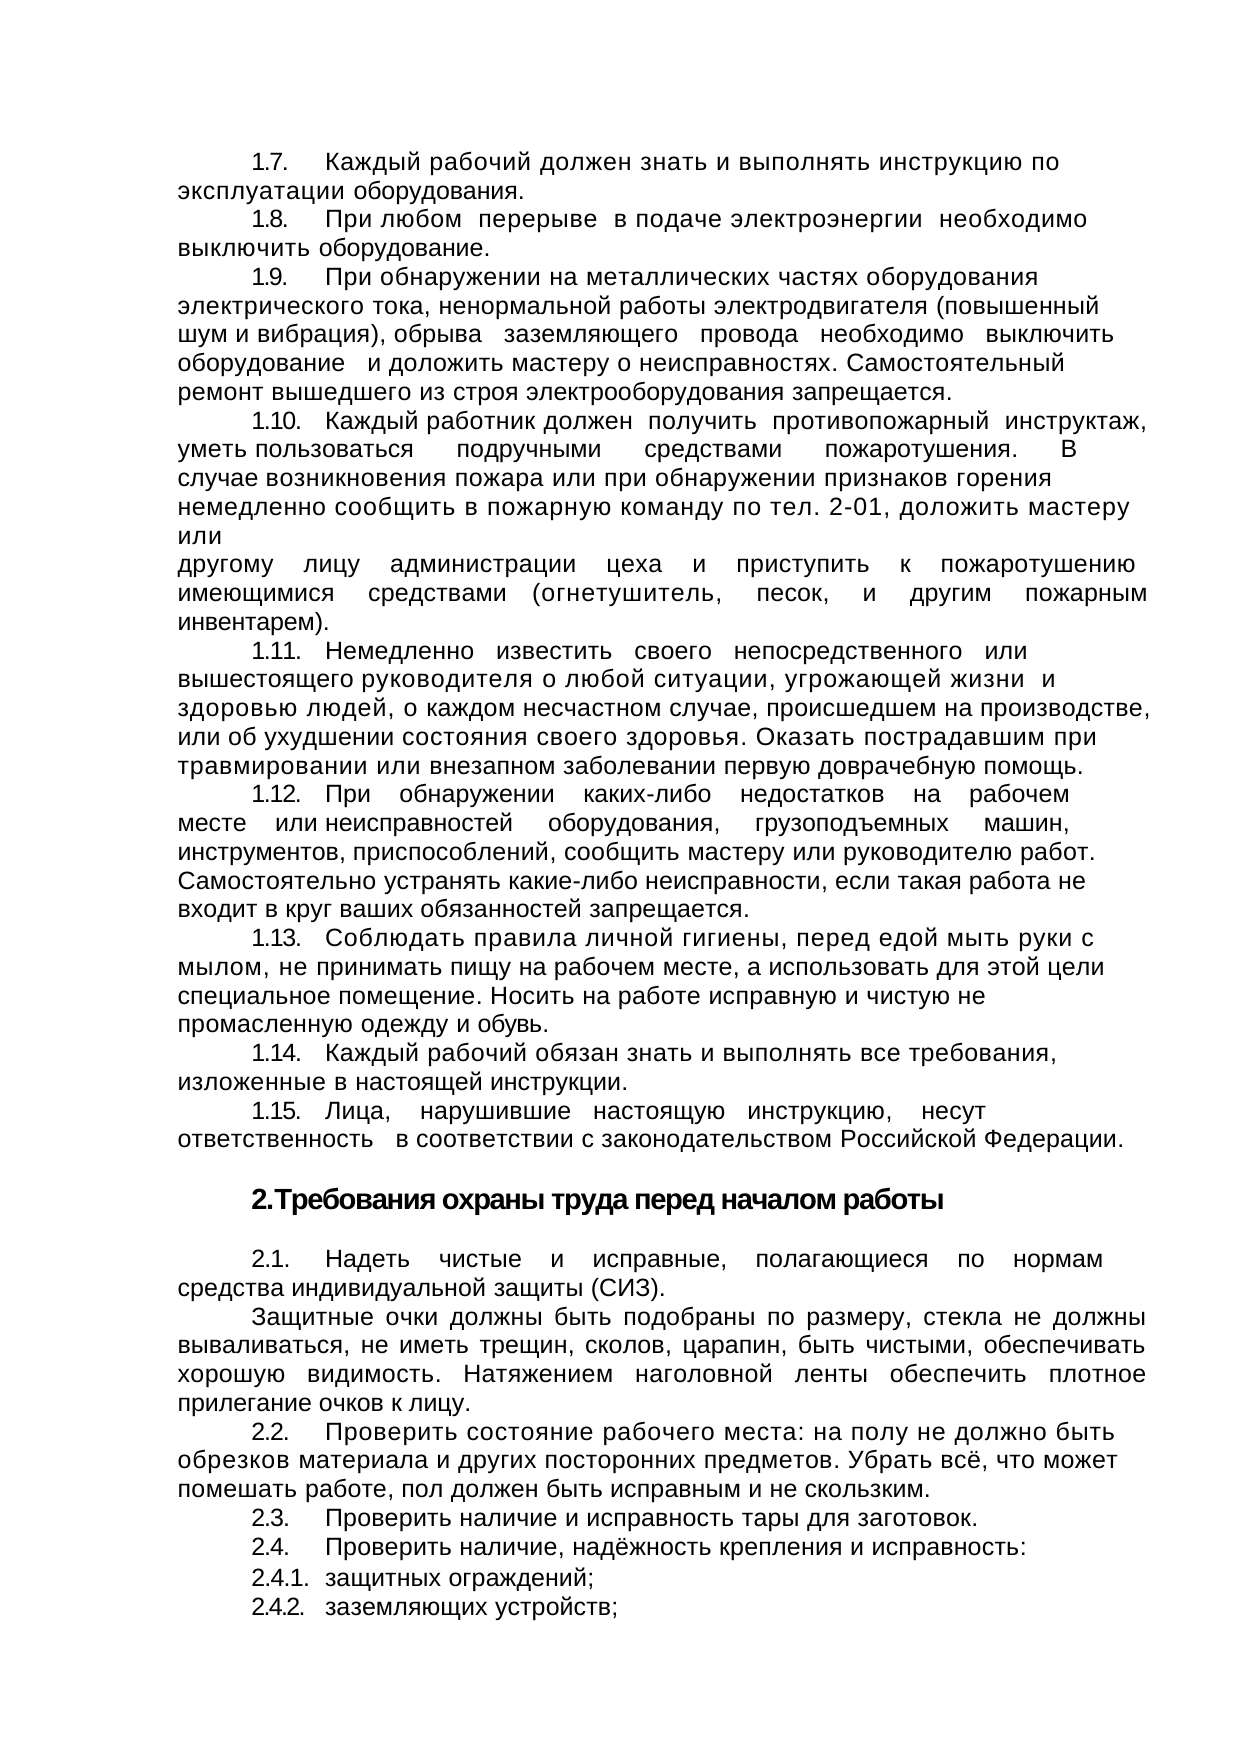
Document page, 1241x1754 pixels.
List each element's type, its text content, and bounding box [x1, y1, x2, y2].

list Проверить наличие, надёжность крепления и исправность: [177, 1532, 1152, 1560]
list Проверить наличие и исправность тары для заготовок. [177, 1503, 1152, 1532]
list Лица, нарушившие настоящую инструкцию, несут ответственность в соответствии с законодательством Российской Федерации. [177, 1096, 1152, 1153]
text имеющимися средствами (огнетушитель, песок, и другим пожарным инвентарем). [177, 578, 1147, 636]
list Соблюдать правила личной гигиены, перед едой мыть руки с мылом, не принимать пищу на рабочем месте, а использовать для этой цели специальное помещение. Носить на работе исправную и чистую не промасленную одежду и обувь. [177, 923, 1152, 1038]
list защитных ограждений; [177, 1563, 1152, 1592]
list При обнаружении каких-либо недостатков на рабочем месте или неисправностей оборудования, грузоподъемных машин, инструментов, приспособлений, сообщить мастеру или руководителю работ. Самостоятельно устранять какие-либо неисправности, если такая работа не входит в круг ваших обязанностей запрещается. [177, 779, 1152, 923]
list Каждый работник должен получить противопожарный инструктаж, уметь пользоваться подручными средствами пожаротушения. В случае возникновения пожара или при обнаружении признаков горения немедленно сообщить в пожарную команду по тел. 2-01, доложить мастеру или другому лицу администрации цеха и приступить к пожаротушению [177, 406, 1152, 578]
text 2.Требования охраны труда перед началом работы [177, 1182, 1152, 1215]
list Проверить состояние рабочего места: на полу не должно быть обрезков материала и других посторонних предметов. Убрать всё, что может помешать работе, пол должен быть исправным и не скользким. [177, 1417, 1152, 1503]
text Защитные очки должны быть подобраны по размеру, стекла не должны вываливаться, не иметь трещин, сколов, царапин, быть чистыми, обеспечивать хорошую видимость. Натяжением наголовной ленты обеспечить плотное прилегание очков к лицу. [177, 1302, 1146, 1417]
text 2.1. Надеть чистые и исправные, полагающиеся по нормам средства индивидуальной защиты (СИЗ). [177, 1244, 1152, 1302]
list Каждый рабочий должен знать и выполнять инструкцию по эксплуатации оборудования. [177, 147, 1152, 204]
list заземляющих устройств; [177, 1592, 1152, 1620]
list Немедленно известить своего непосредственного или вышестоящего руководителя о любой ситуации, угрожающей жизни и здоровью людей, о каждом несчастном случае, происшедшем на производстве, или об ухудшении состояния своего здоровья. Оказать пострадавшим при травмировании или внезапном заболевании первую доврачебную помощь. [177, 636, 1152, 779]
list При обнаружении на металлических частях оборудования электрического тока, ненормальной работы электродвигателя (повышенный шум и вибрация), обрыва заземляющего провода необходимо выключить оборудование и доложить мастеру о неисправностях. Самостоятельный ремонт вышедшего из строя электрооборудования запрещается. [177, 262, 1152, 406]
list При любом перерыве в подаче электроэнергии необходимо выключить оборудование. [177, 204, 1152, 262]
list Каждый рабочий обязан знать и выполнять все требования, изложенные в настоящей инструкции. [177, 1038, 1152, 1096]
